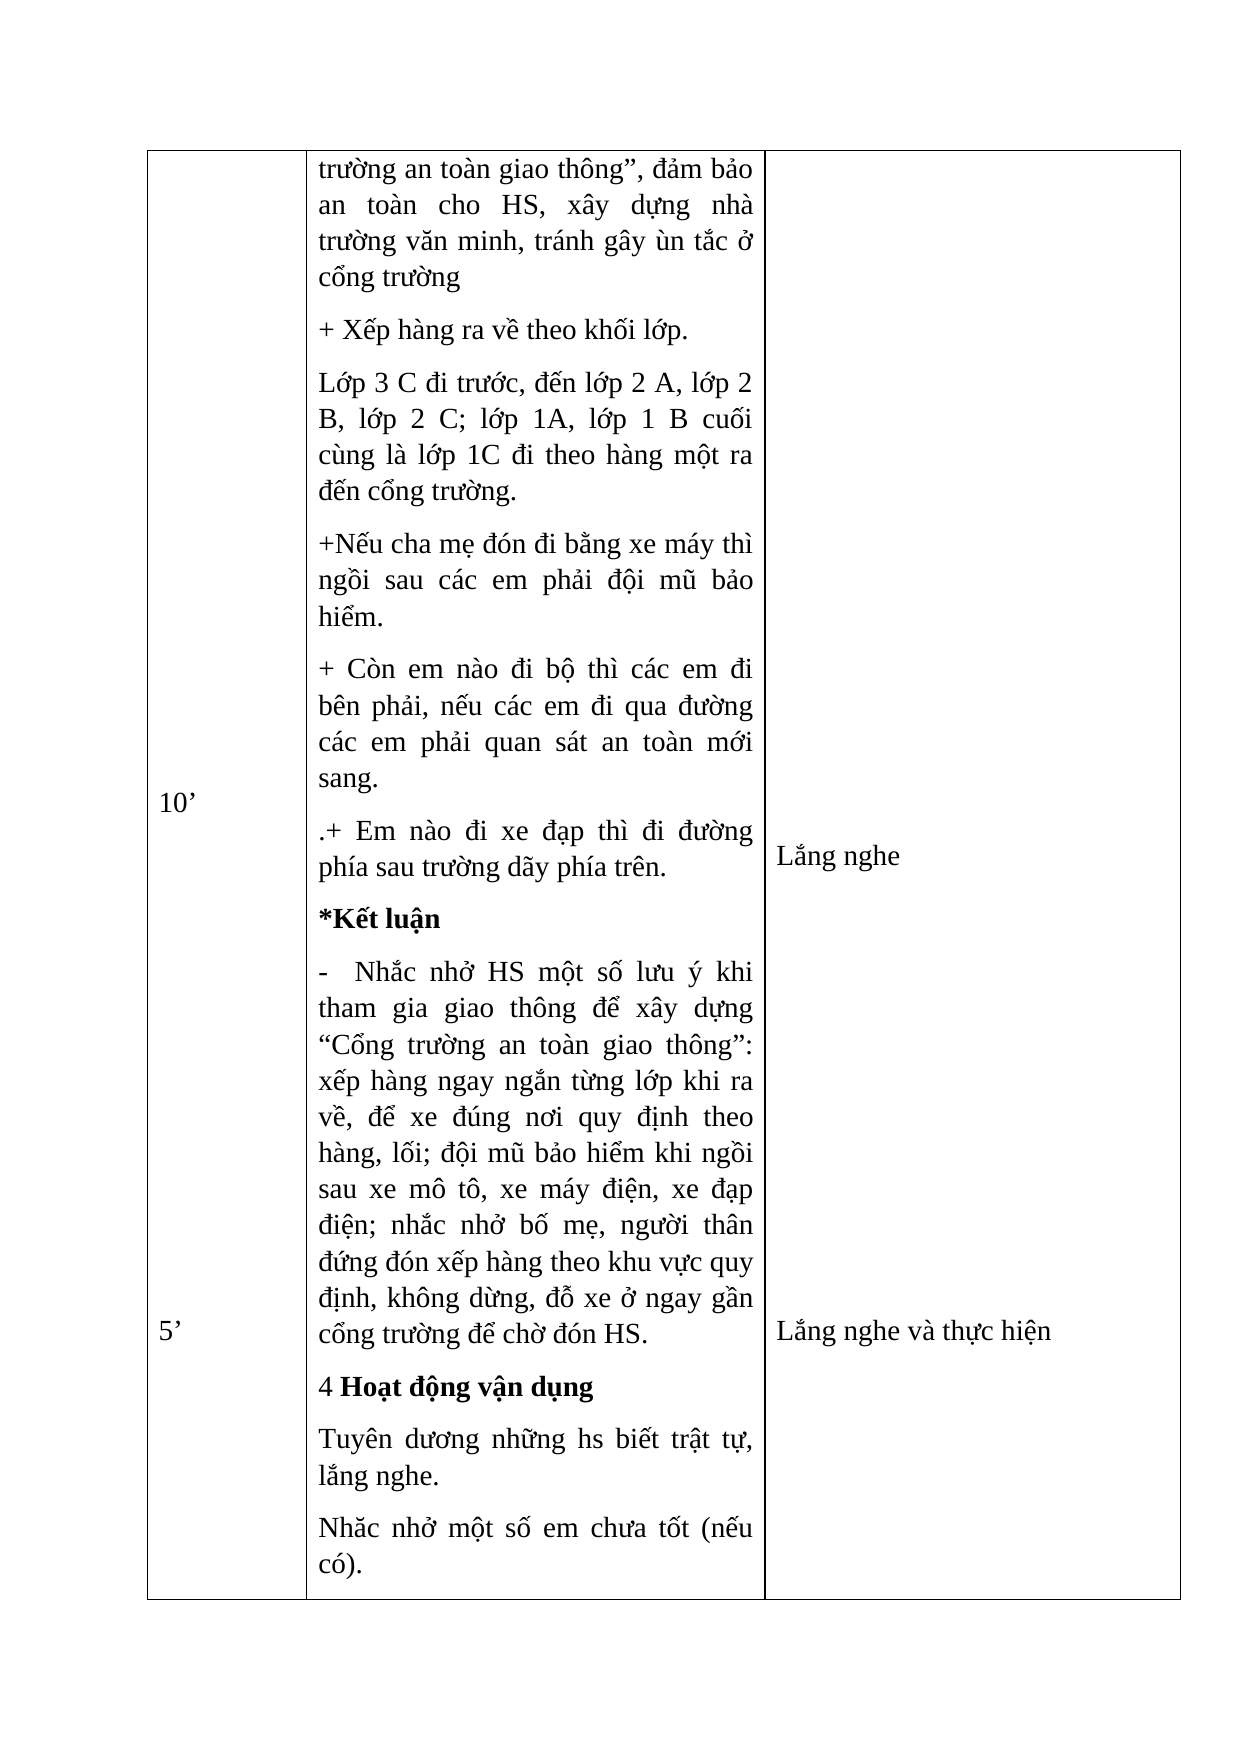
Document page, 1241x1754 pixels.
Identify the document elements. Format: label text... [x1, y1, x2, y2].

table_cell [307, 151, 764, 1599]
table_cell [766, 151, 1180, 1599]
table_cell 5’ 15’ 10’ 5’ [148, 151, 306, 1599]
